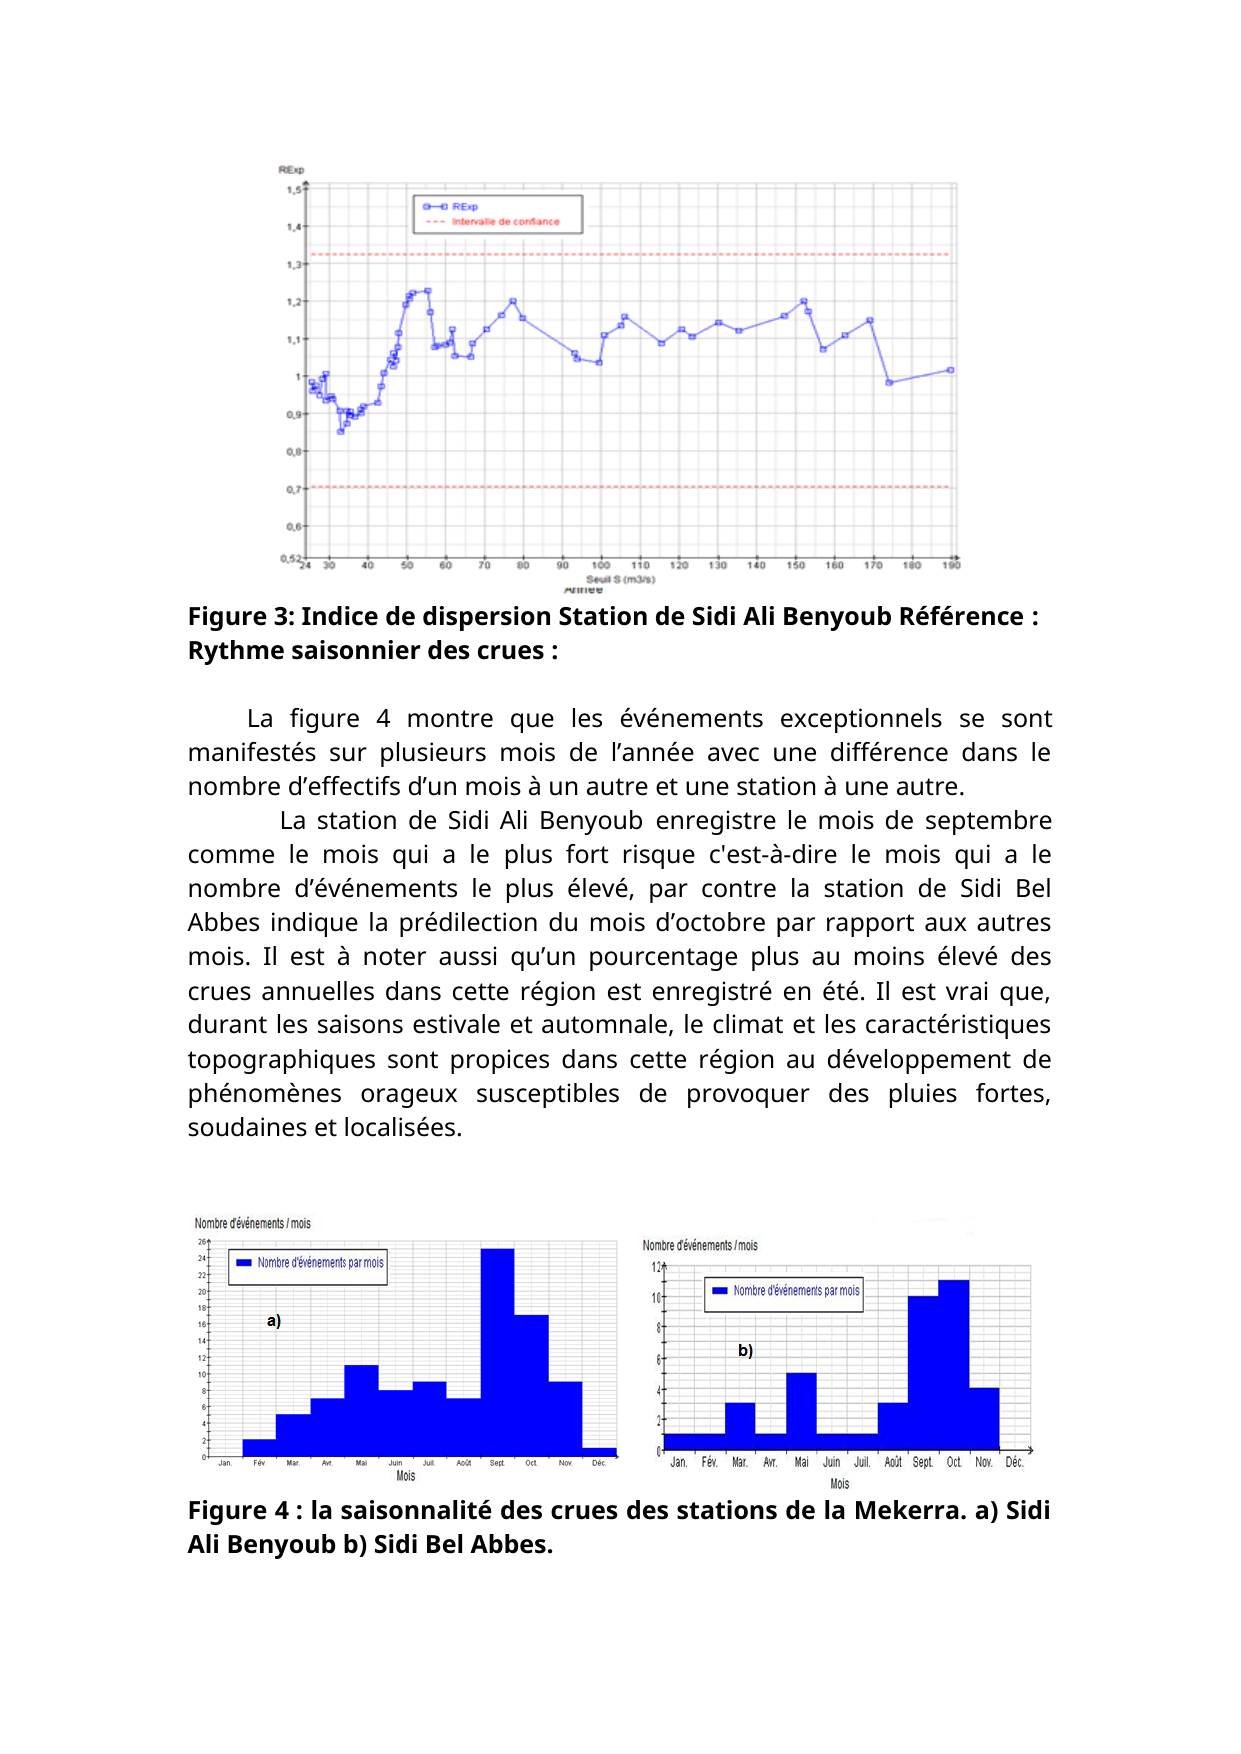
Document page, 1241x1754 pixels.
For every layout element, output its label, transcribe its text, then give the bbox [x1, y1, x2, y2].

text La figure 4 montre que les événements exceptionnels se sont manifestés sur plusieurs mois de l’année avec une différence dans le nombre d’effectifs d’un mois à un autre et une station à une autre. [187, 701, 1053, 803]
text Rythme saisonnier des crues : [187, 632, 1053, 667]
text La station de Sidi Ali Benyoub enregistre le mois de septembre comme le mois qui a le plus fort risque c'est-à-dire le mois qui a le nombre d’événements le plus élevé, par contre la station de Sidi Bel Abbes indique la prédilection du mois d’octobre par rapport aux autres mois. Il est à noter aussi qu’un pourcentage plus au moins élevé des crues annuelles dans cette région est enregistré en été. Il est vrai que, durant les saisons estivale et automnale, le climat et les caractéristiques topographiques sont propices dans cette région au développement de phénomènes orageux susceptibles de provoquer des pluies fortes, soudaines et localisées. [187, 803, 1053, 1143]
text Figure 4 : la saisonnalité des crues des stations de la Mekerra. a) Sidi Ali Benyoub b) Sidi Bel Abbes. [187, 1493, 1053, 1561]
picture [276, 150, 964, 599]
text Figure 3: Indice de dispersion Station de Sidi Ali Benyoub Référence : [187, 598, 1053, 632]
picture [187, 1211, 1053, 1493]
